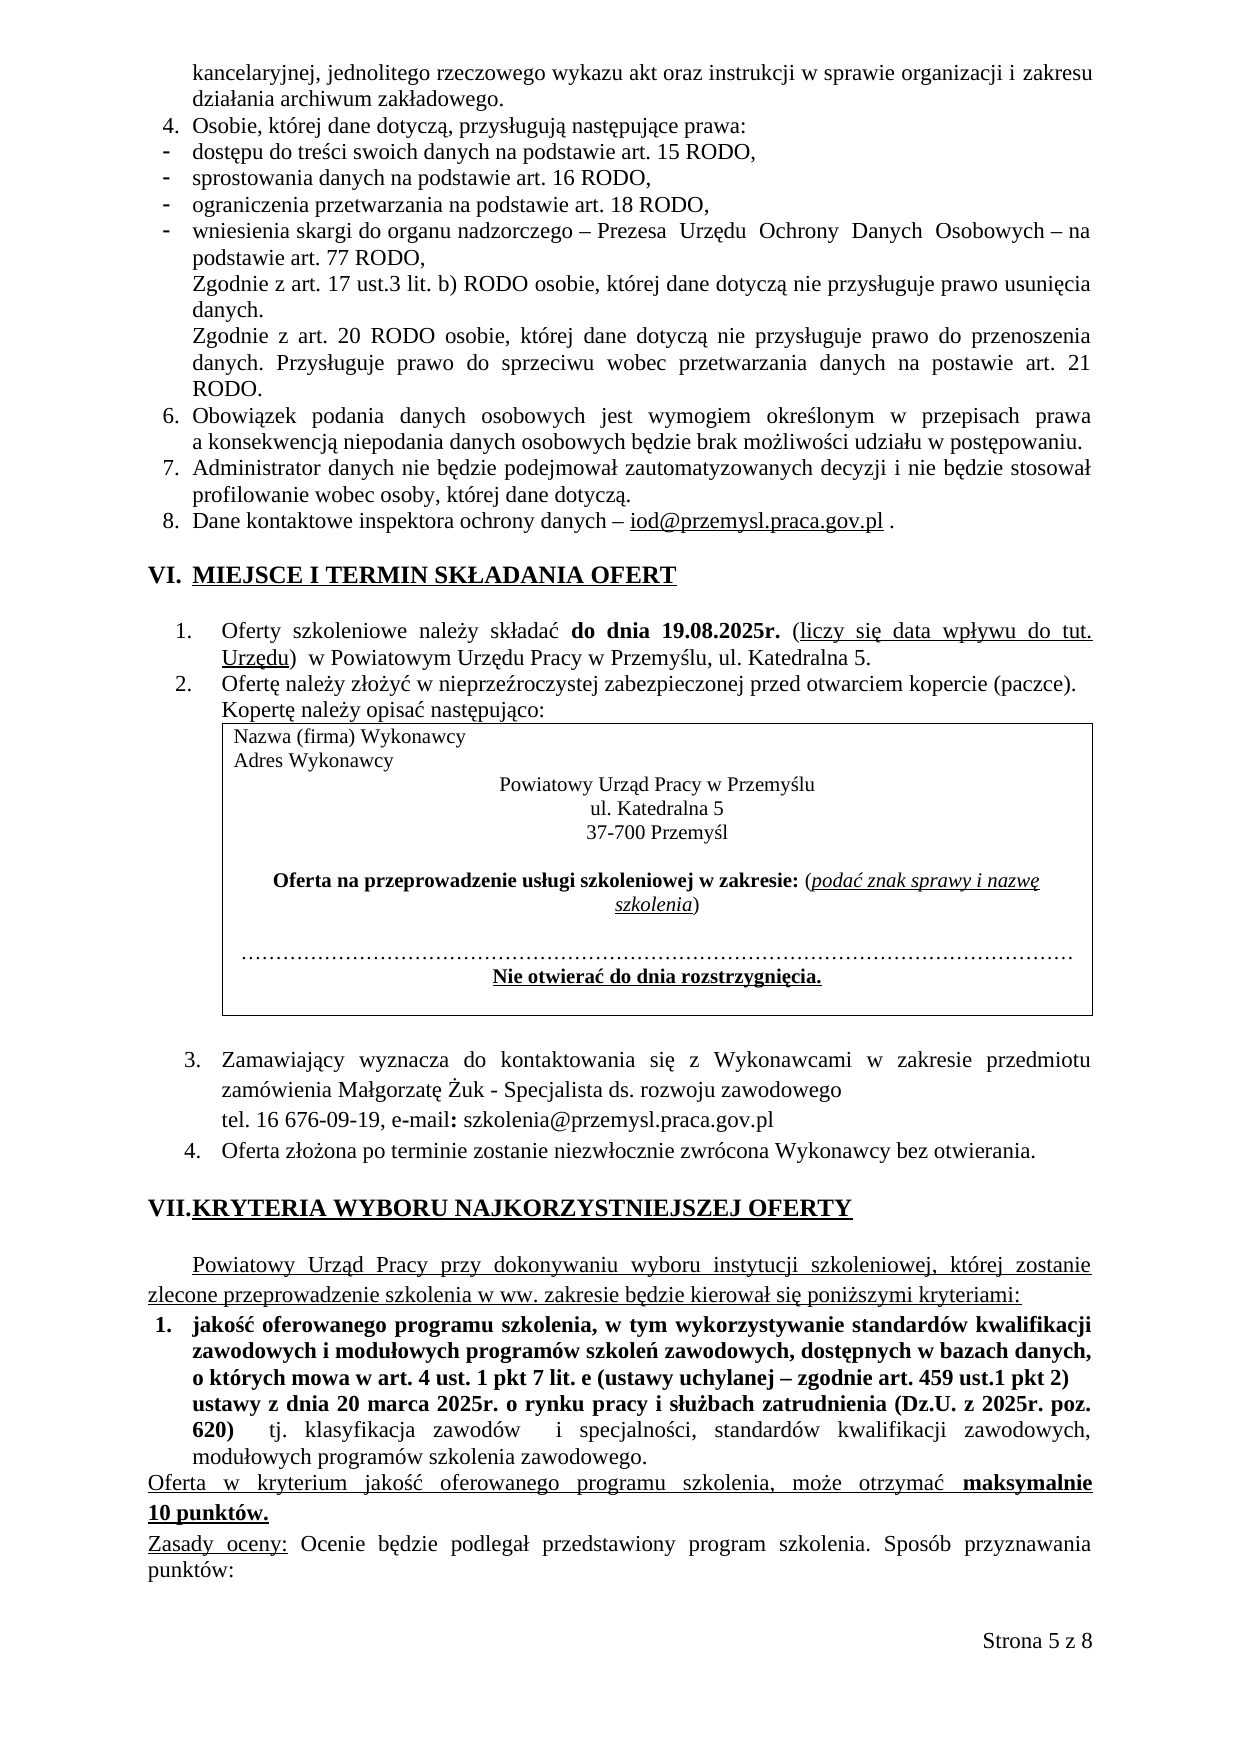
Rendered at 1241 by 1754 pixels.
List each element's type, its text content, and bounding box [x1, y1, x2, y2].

list Zamawiający wyznacza do kontaktowania się z Wykonawcami w zakresie przedmiotu zamówienia Małgorzatę Żuk - Specjalista ds. rozwoju zawodowego [184, 1046, 1093, 1103]
list wniesienia skargi do organu nadzorczego – Prezesa Urzędu Ochrony Danych Osobowych – na podstawie art. 77 RODO, [162, 217, 1093, 270]
text Zgodnie z art. 17 ust.3 lit. b) RODO osobie, której dane dotyczą nie przysługuje prawo usunięcia danych. [192, 270, 1093, 323]
text Kopertę należy opisać następująco: [221, 696, 1093, 723]
list Oferty szkoleniowe należy składać do dnia 19.08.2025r. (liczy się data wpływu do tut. Urzędu) w Powiatowym Urzędu Pracy w Przemyślu, ul. Katedralna 5. [175, 617, 1093, 670]
text Oferta w kryterium jakość oferowanego programu szkolenia, może otrzymać maksymalnie 10 punktów. [148, 1493, 1093, 1526]
list jakość oferowanego programu szkolenia, w tym wykorzystywanie standardów kwalifikacji zawodowych i modułowych programów szkoleń zawodowych, dostępnych w bazach danych, o których mowa w art. 4 ust. 1 pkt 7 lit. e (ustawy uchylanej – zgodnie art. 459 ust.1 pkt 2) [154, 1311, 1093, 1390]
table_header Nazwa (firma) Wykonawcy Adres Wykonawcy Powiatowy Urząd Pracy w Przemyślu ul. Katedralna 5 37-700 Przemyśl Oferta na przeprowadzenie usługi szkoleniowej w zakresie: (podać znak sprawy i nazwę szkolenia) ………………………………………………………………………………………………………… Nie otwierać do dnia rozstrzygnięcia. [223, 724, 1092, 1015]
list sprostowania danych na podstawie art. 16 RODO, [162, 164, 1093, 191]
text Zgodnie z art. 20 RODO osobie, której dane dotyczą nie przysługuje prawo do przenoszenia danych. Przysługuje prawo do sprzeciwu wobec przetwarzania danych na postawie art. 21 RODO. [192, 323, 1093, 402]
list Administrator danych nie będzie podejmował zautomatyzowanych decyzji i nie będzie stosował profilowanie wobec osoby, której dane dotyczą. [162, 454, 1093, 507]
list Obowiązek podania danych osobowych jest wymogiem określonym w przepisach prawa a konsekwencją niepodania danych osobowych będzie brak możliwości udziału w postępowaniu. [162, 402, 1093, 454]
list MIEJSCE I TERMIN SKŁADANIA OFERT [148, 560, 1093, 588]
list Oferta złożona po terminie zostanie niezwłocznie zwrócona Wykonawcy bez otwierania. [184, 1137, 1093, 1163]
list dostępu do treści swoich danych na podstawie art. 15 RODO, [162, 138, 1093, 164]
list Osobie, której dane dotyczą, przysługują następujące prawa: [162, 112, 1093, 138]
list Dane kontaktowe inspektora ochrony danych – iod@przemysl.praca.gov.pl . [162, 507, 1093, 533]
list ustawy z dnia 20 marca 2025r. o rynku pracy i służbach zatrudnienia (Dz.U. z 2025r. poz. 620) tj. klasyfikacja zawodów i specjalności, standardów kwalifikacji zawodowych, modułowych programów szkolenia zawodowego. [192, 1390, 1093, 1469]
list Zasady oceny: Ocenie będzie podlegał przedstawiony program szkolenia. Sposób przyznawania punktów: [148, 1530, 1093, 1582]
text Oferta w kryterium jakość oferowanego programu szkolenia, może otrzymać maksymalnie 10 punktów. [148, 1469, 1093, 1492]
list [162, 59, 1093, 112]
list ograniczenia przetwarzania na podstawie art. 18 RODO, [162, 191, 1093, 217]
list Ofertę należy złożyć w nieprzeźroczystej zabezpieczonej przed otwarciem kopercie (paczce). [175, 670, 1093, 696]
text tel. 16 676-09-19, e-mail: szkolenia@przemysl.praca.gov.pl [221, 1106, 1093, 1133]
list KRYTERIA WYBORU NAJKORZYSTNIEJSZEJ OFERTY [148, 1193, 1093, 1222]
list Powiatowy Urząd Pracy przy dokonywaniu wyboru instytucji szkoleniowej, której zostanie zlecone przeprowadzenie szkolenia w ww. zakresie będzie kierował się poniższymi kryteriami: [148, 1251, 1093, 1307]
